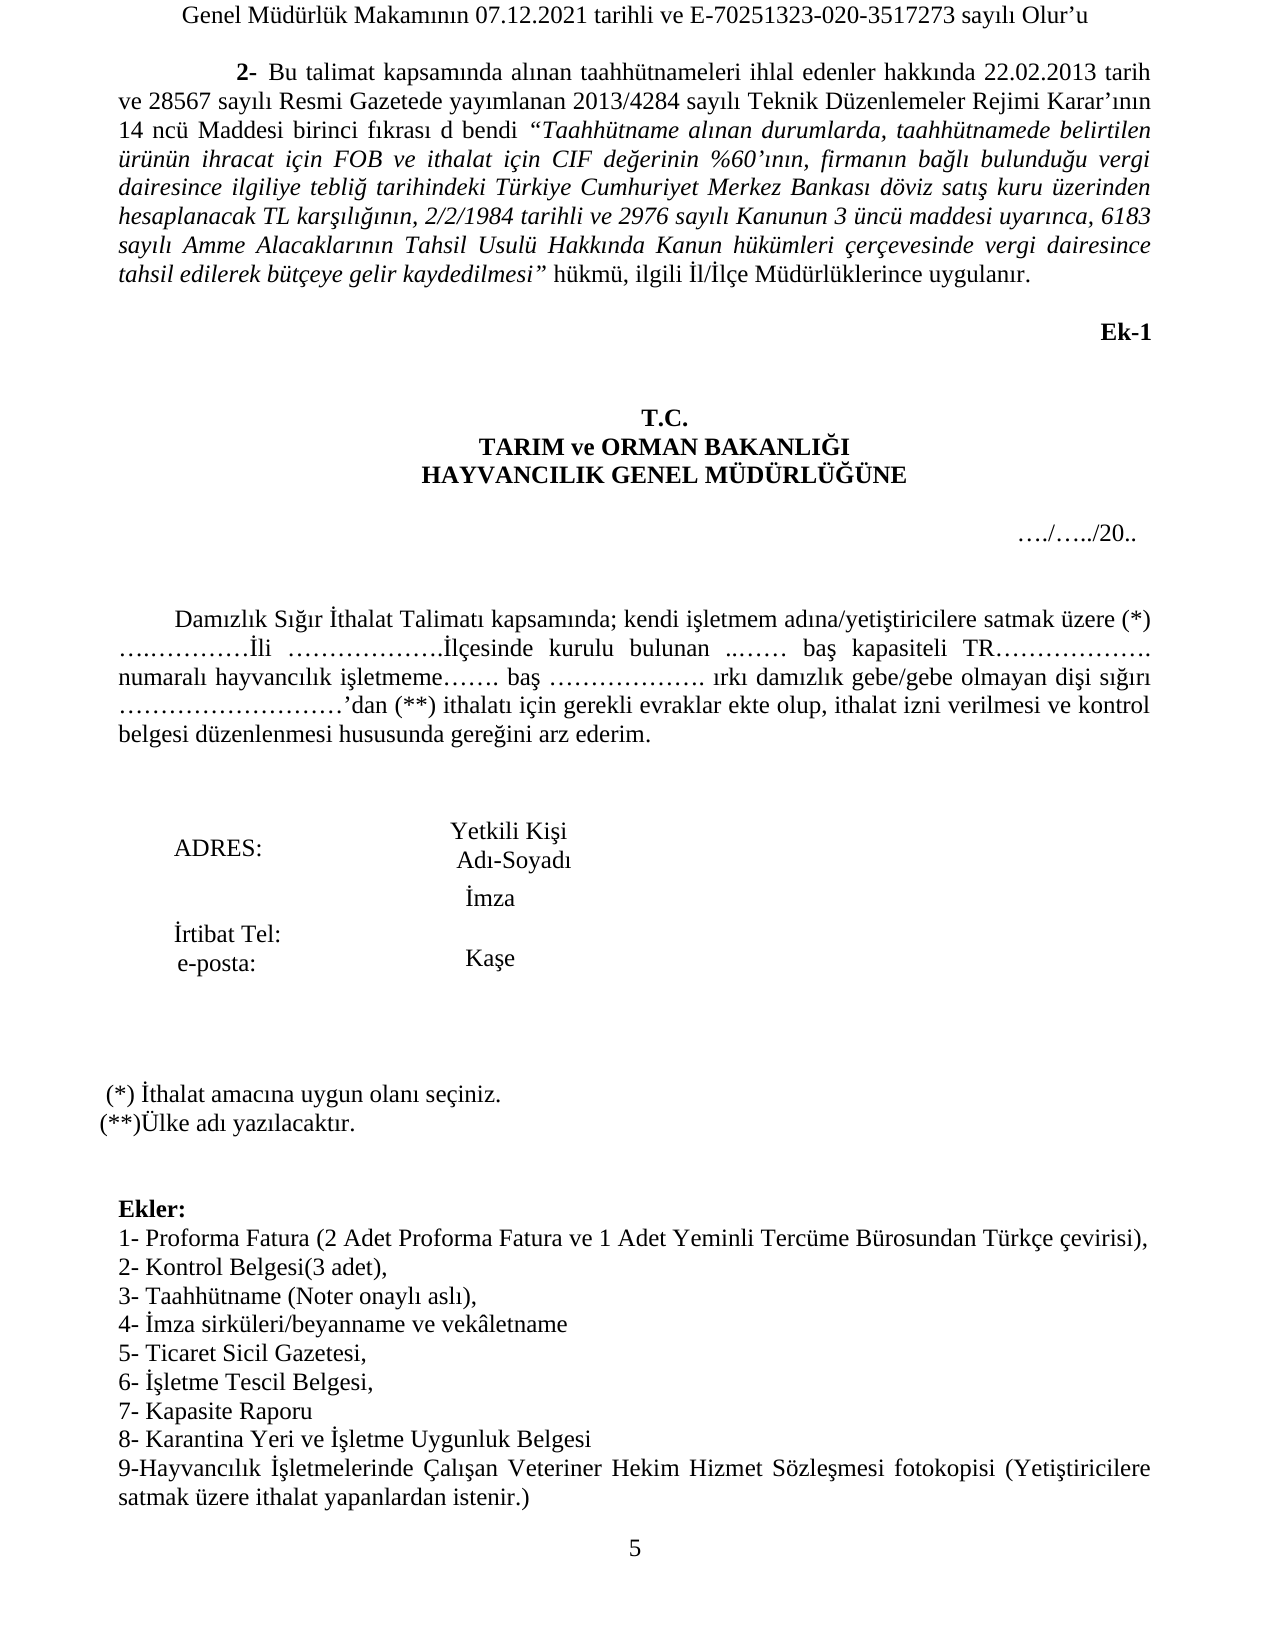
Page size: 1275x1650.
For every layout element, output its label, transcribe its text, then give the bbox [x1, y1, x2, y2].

list Bu talimat kapsamında alınan taahhütnameleri ihlal edenler hakkında 22.02.2013 tarih ve 28567 sayılı Resmi Gazetede yayımlanan 2013/4284 sayılı Teknik Düzenlemeler Rejimi Karar’ının 14 ncü Maddesi birinci fıkrası d bendi “Taahhütname alınan durumlarda, taahhütnamede belirtilen ürünün ihracat için FOB ve ithalat için CIF değerinin %60’ının, firmanın bağlı bulunduğu vergi dairesince ilgiliye tebliğ tarihindeki Türkiye Cumhuriyet Merkez Bankası döviz satış kuru üzerinden hesaplanacak TL karşılığının, 2/2/1984 tarihli ve 2976 sayılı Kanunun 3 üncü maddesi uyarınca, 6183 sayılı Amme Alacaklarının Tahsil Usulü Hakkında Kanun hükümleri çerçevesinde vergi dairesince tahsil edilerek bütçeye gelir kaydedilmesi” hükmü, ilgili İl/İlçe Müdürlüklerince uygulanır. [118, 57, 1152, 287]
text 9-Hayvancılık İşletmelerinde Çalışan Veteriner Hekim Hizmet Sözleşmesi fotokopisi (Yetiştiricilere satmak üzere ithalat yapanlardan istenir.) [118, 1453, 1152, 1511]
text (**)Ülke adı yazılacaktır. [99, 1108, 1152, 1137]
text Ek-1 [118, 317, 1152, 345]
text T.C. [148, 403, 1152, 432]
table_cell Kaşe [435, 934, 864, 993]
text 6- İşletme Tescil Belgesi, [118, 1367, 1152, 1396]
text …./…../20.. [99, 518, 1152, 547]
text 1- Proforma Fatura (2 Adet Proforma Fatura ve 1 Adet Yeminli Tercüme Bürosundan Türkçe çevirisi), [118, 1223, 1152, 1252]
text Ekler: [118, 1194, 1152, 1223]
table_header Yetkili Kişi Adı-Soyadı [406, 816, 864, 873]
text Damızlık Sığır İthalat Talimatı kapsamında; kendi işletmem adına/yetiştiricilere satmak üzere (*)….…………İli ……………….İlçesinde kurulu bulunan ..…… baş kapasiteli TR………………. numaralı hayvancılık işletmeme……. baş ………………. ırkı damızlık gebe/gebe olmayan dişi sığırı ………………………’dan (**) ithalatı için gerekli evraklar ekte olup, ithalat izni verilmesi ve kontrol belgesi düzenlenmesi hususunda gereğini arz ederim. [118, 604, 1152, 748]
text TARIM ve ORMAN BAKANLIĞI [148, 432, 1152, 460]
text HAYVANCILIK GENEL MÜDÜRLÜĞÜNE [148, 460, 1152, 489]
text 2- Kontrol Belgesi(3 adet), [118, 1252, 1152, 1281]
text 7- Kapasite Raporu [118, 1396, 1152, 1424]
text (*) İthalat amacına uygun olanı seçiniz. [99, 1079, 1152, 1108]
table_cell e-posta: [162, 948, 435, 1031]
text 4- İmza sirküleri/beyanname ve vekâletname [118, 1309, 1152, 1338]
text 5- Ticaret Sicil Gazetesi, [118, 1338, 1152, 1367]
table_header ADRES: İrtibat Tel: [162, 833, 435, 948]
table_cell İmza [435, 874, 864, 933]
text 8- Karantina Yeri ve İşletme Uygunluk Belgesi [118, 1424, 1152, 1453]
text 3- Taahhütname (Noter onaylı aslı), [118, 1281, 1152, 1309]
